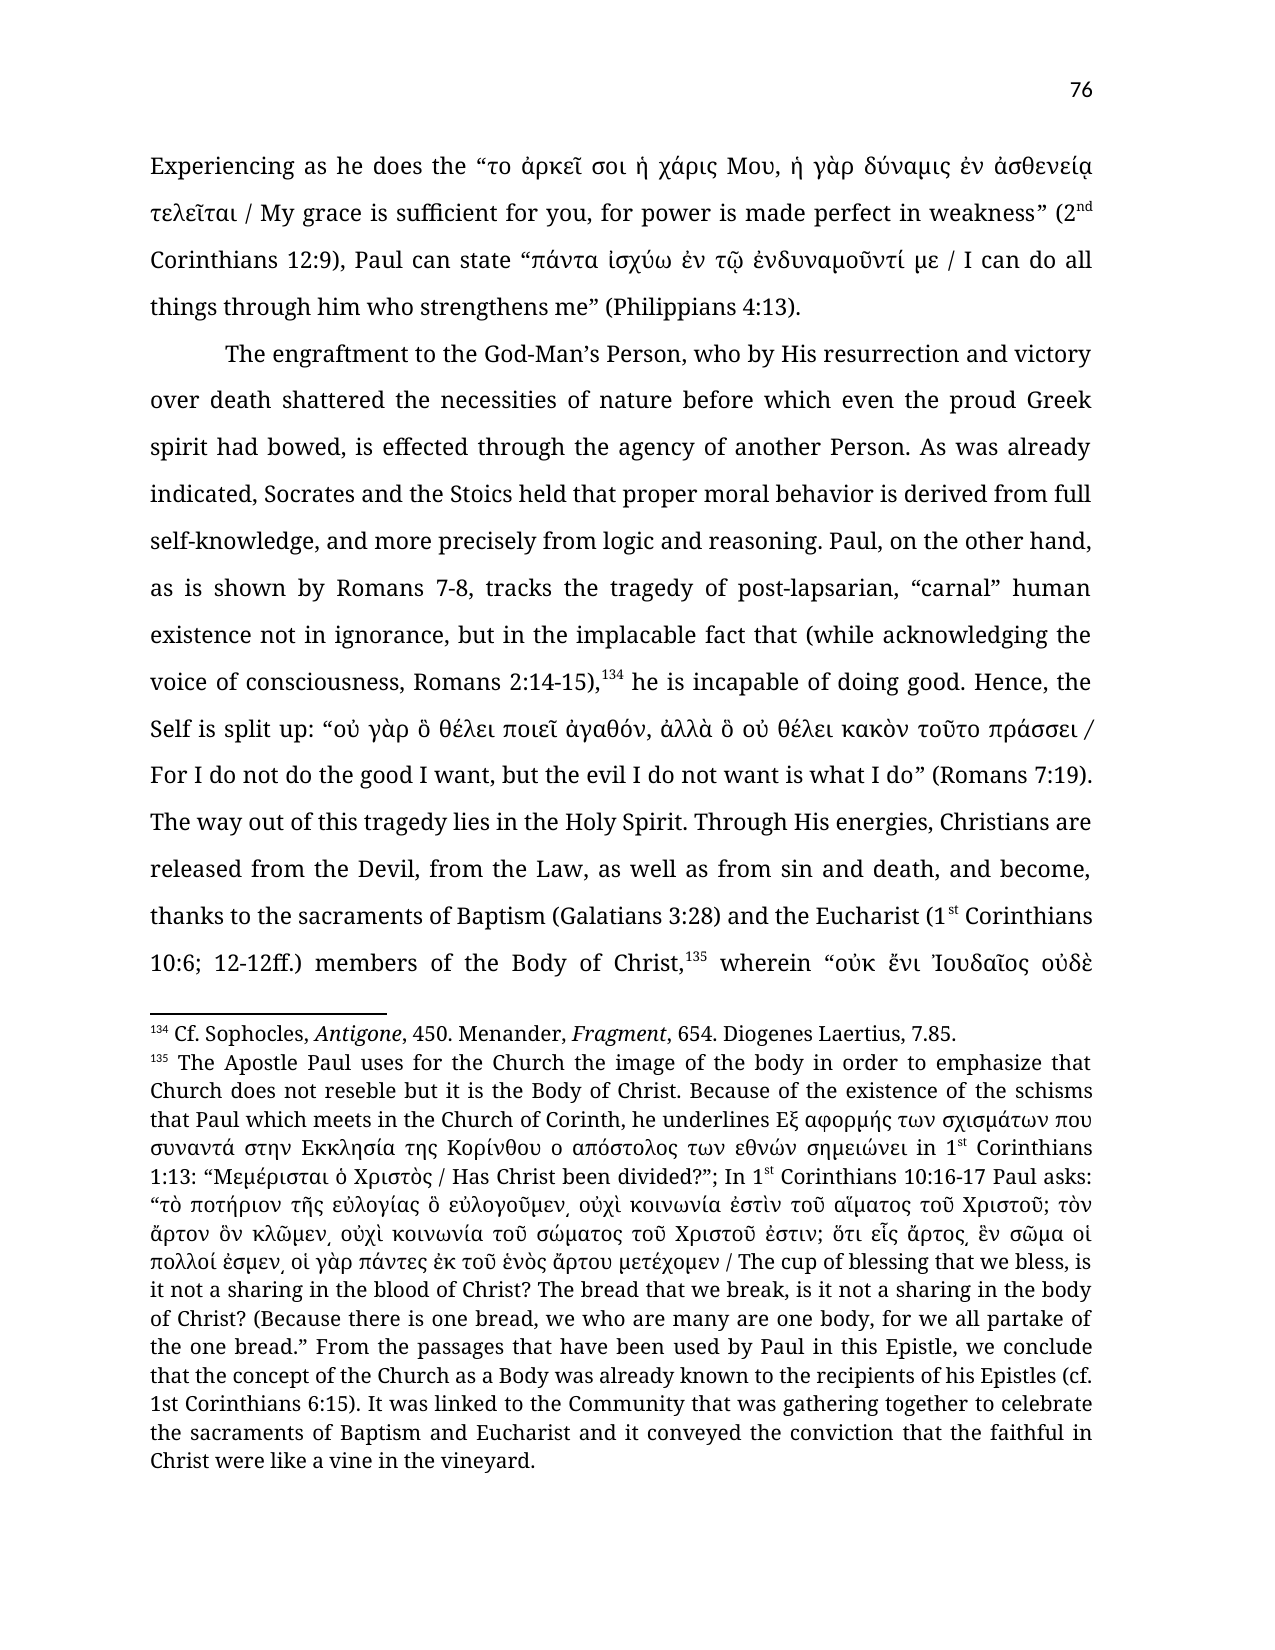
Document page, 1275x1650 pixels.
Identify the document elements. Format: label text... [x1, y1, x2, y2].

text The engraftment to the God-Man’s Person, who by His resurrection and victory over death shattered the necessities of nature before which even the proud Greek spirit had bowed, is effected through the agency of another Person. As was already indicated, Socrates and the Stoics held that proper moral behavior is derived from full self-knowledge, and more precisely from logic and reasoning. Paul, on the other hand, as is shown by Romans 7-8, tracks the tragedy of post-lapsarian, “carnal” human existence not in ignorance, but in the implacable fact that (while acknowledging the voice of consciousness, Romans 2:14-15), he is incapable of doing good. Hence, the Self is split up: “οὐ γὰρ ὃ θέλει ποιεῖ ἀγαθόν, ἀλλὰ ὃ οὐ θέλει κακὸν τοῦτο πράσσει / For I do not do the good I want, but the evil I do not want is what I do” (Romans 7:19). The way out of this tragedy lies in the Holy Spirit. Through His energies, Christians are released from the Devil, from the Law, as well as from sin and death, and become, thanks to the sacraments of Baptism (Galatians 3:28) and the Eucharist (1st Corinthians 10:6; 12-12ff.) members of the Body of Christ, wherein “οὐκ ἔνι Ἰουδαῖος οὐδὲ Ἕλλην, οὐκ ἔνι δοῦλος οὐδὲ ἐλεύθερος, οὐκ ἔνι ἄρσεν καὶ θῆλυ πάντες γὰρ ὑμεῖς εἷς ἐστε ἐν Χριστῷ Ἰησοῦ / There is no longer Jew or Greek, there is no longer slave or free, there is no longer male and female; for all of you are one in Christ Jesus” (Galatians 3:28). This same Spirit grants gifts that contribute to the construction of the Church Body (1st Corinthians 12) and by bringing the eschaton to history in the present, even as a foretaste of the Kingdom to come, He pledges the future glory of the human race and the universe (Rom. 8). Even though at present “ἡ γὰρ σὰρξ ἐπιθυμεῖ κατὰ τοῦ πνεύματος, τὸ δὲ πνεῦμα κατὰ τῆς σαρκός / For what the flesh desires is opposed to the Spirit, and what the Spirit desires is opposed to the flesh” (Galatians 5:17), it is still possible for men and women to make use of their freedom (2nd Corinthians 3:17; Galatians 5:16; Romans 8:4) to join the path of the new life, destined to be lived to the full after the final defeat of Satan (Romans 16:20; 1st Corinthians 15:24), the resurrection of everyone and the Judgment, to which History is headed. [150, 337, 1093, 978]
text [150, 150, 1093, 322]
